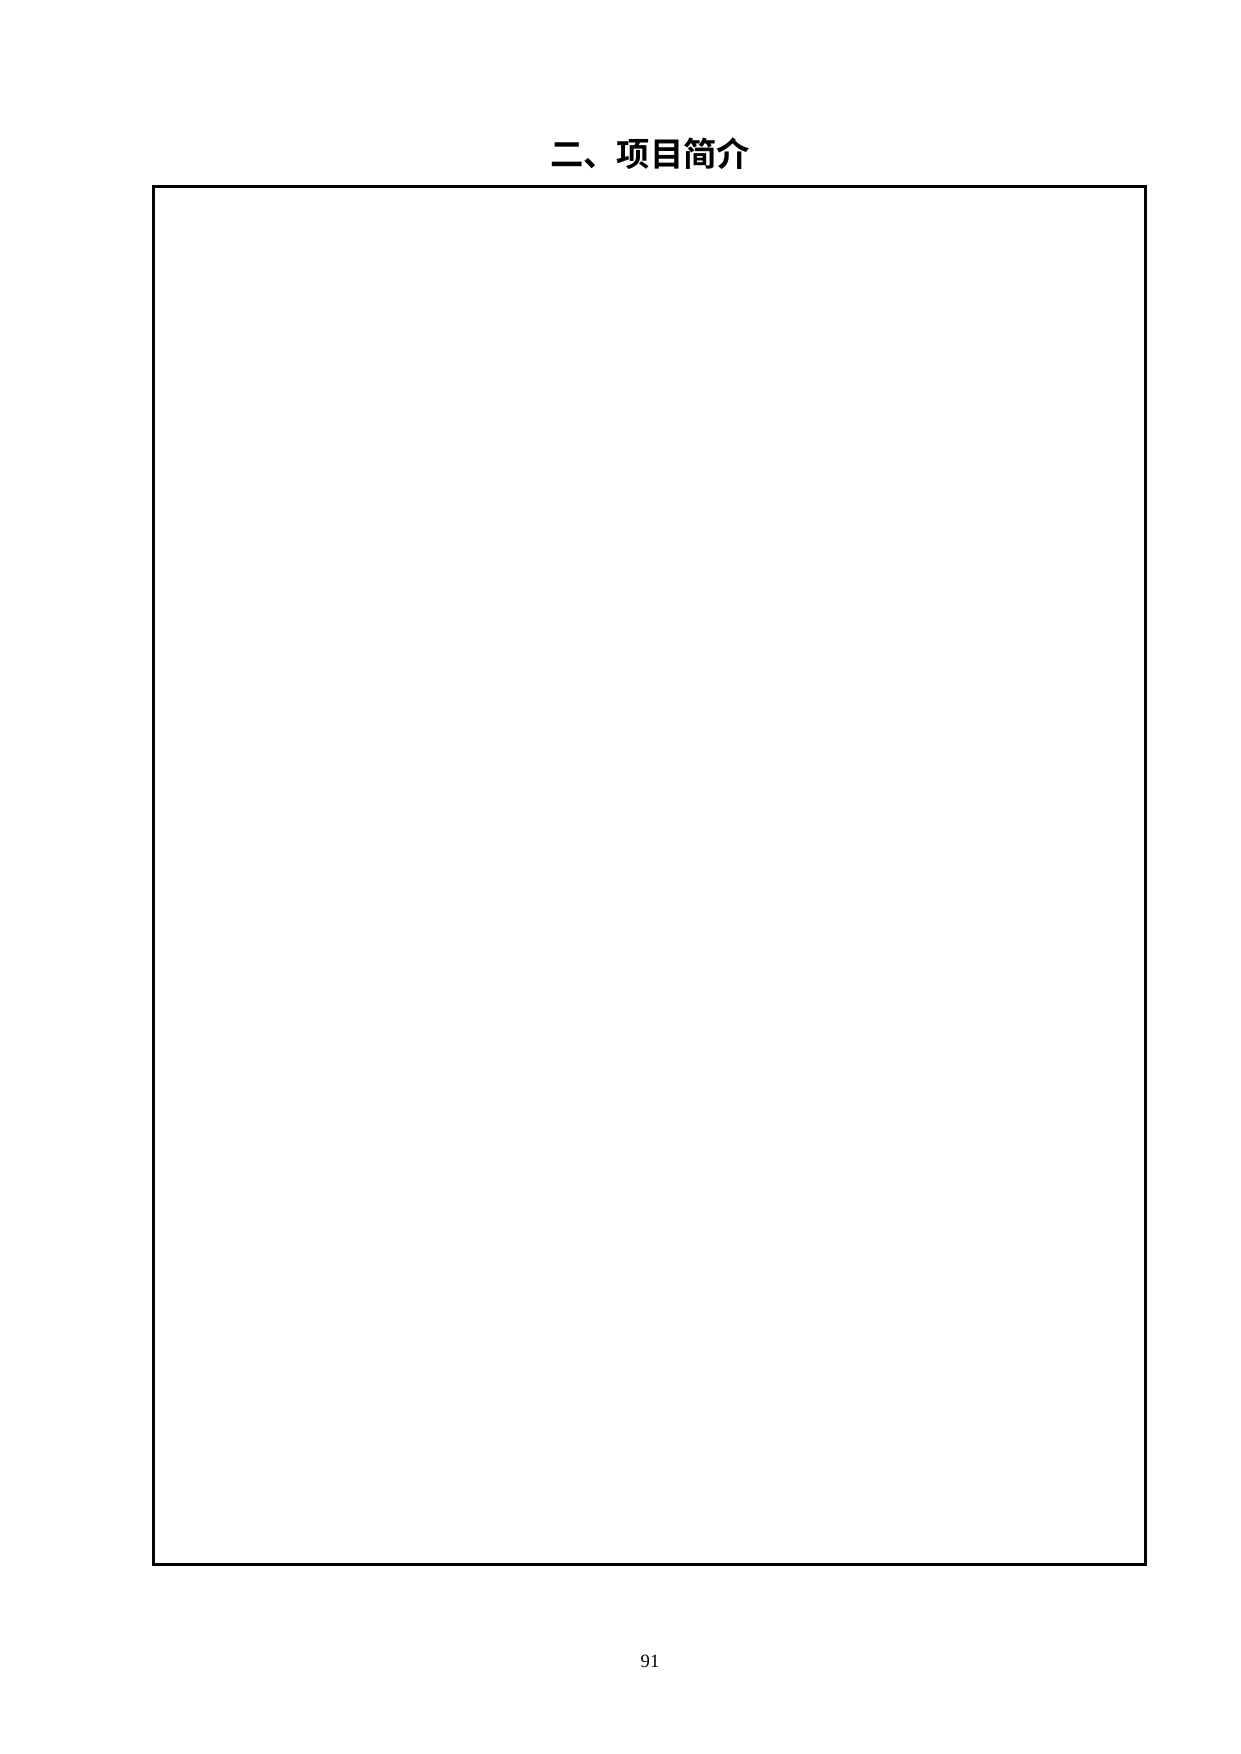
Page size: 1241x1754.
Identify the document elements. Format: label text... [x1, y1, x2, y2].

subtitle 二、项目简介 [148, 119, 1152, 185]
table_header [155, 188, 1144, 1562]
